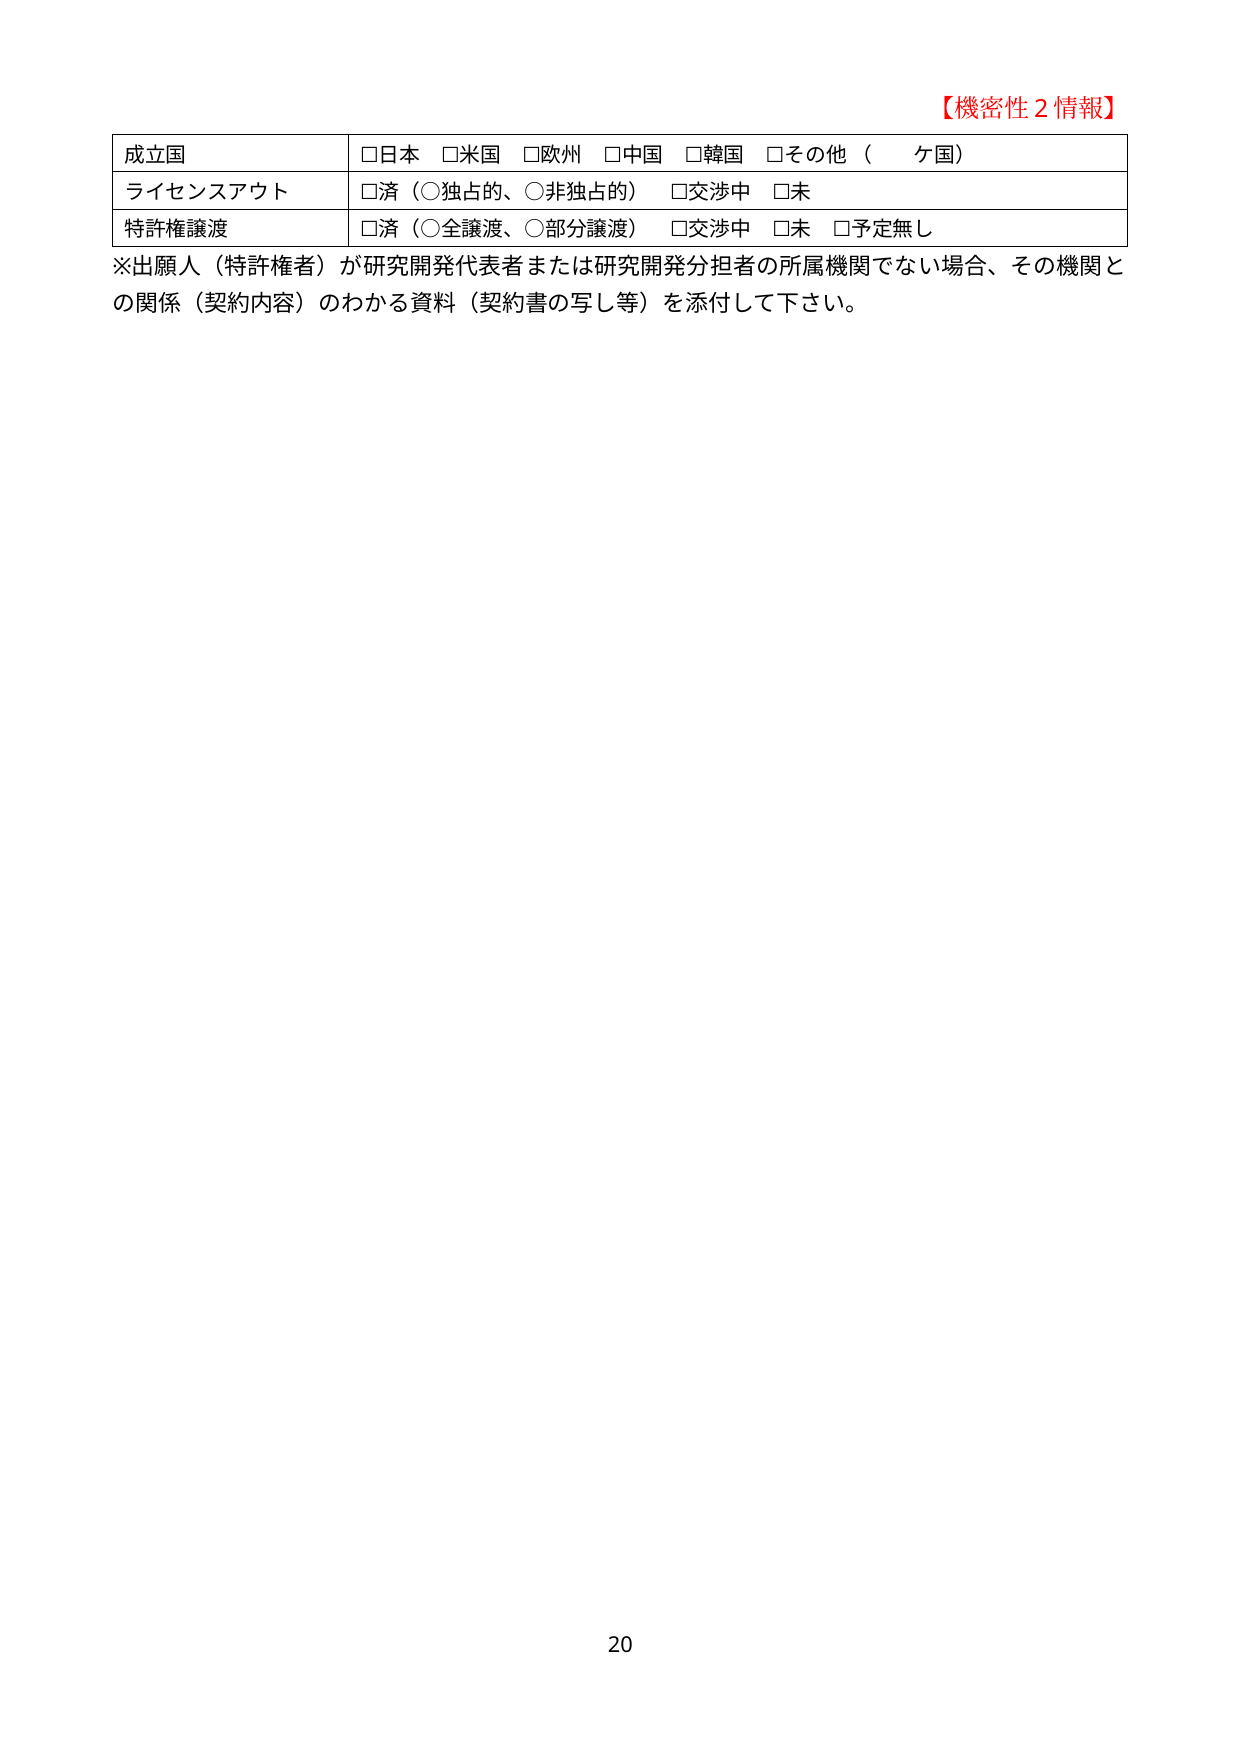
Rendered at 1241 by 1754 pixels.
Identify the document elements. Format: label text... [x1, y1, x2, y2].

table_cell 特許権譲渡 [113, 210, 348, 246]
table_cell 日本 米国 欧州 中国 韓国 その他 （ ケ国） [349, 135, 1127, 171]
table_cell 済（独占的、非独占的） 交渉中 未 [349, 172, 1127, 208]
text ※出願人（特許権者）が研究開発代表者または研究開発分担者の所属機関でない場合、その機関との関係（契約内容）のわかる資料（契約書の写し等）を添付して下さい。 [112, 247, 1128, 319]
table_cell 済（全譲渡、部分譲渡） 交渉中 未 予定無し [349, 210, 1127, 246]
table_cell 成立国 [113, 135, 348, 171]
table_cell ライセンスアウト [113, 172, 348, 208]
